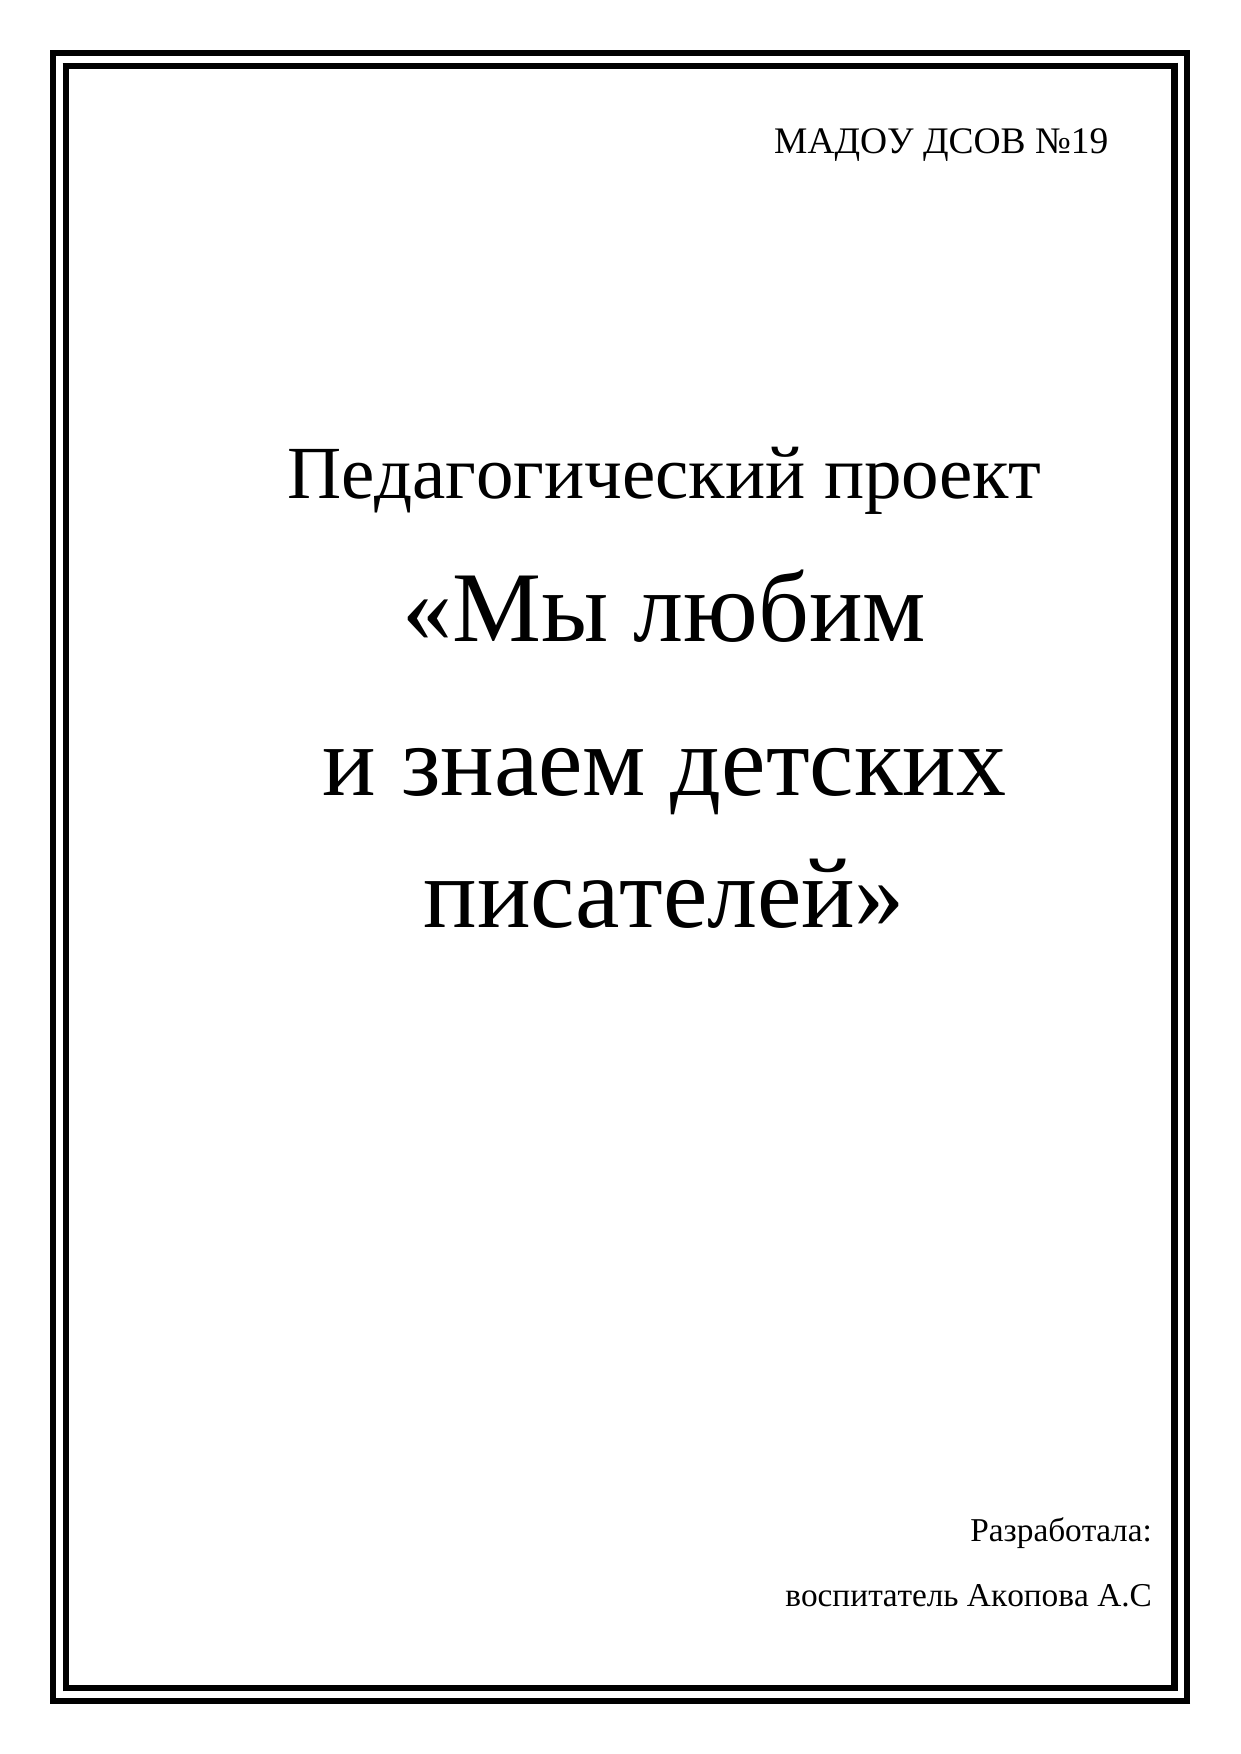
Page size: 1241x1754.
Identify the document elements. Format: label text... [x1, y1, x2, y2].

text МАДОУ ДСОВ №19 [177, 118, 1152, 161]
text «Мы любим [177, 548, 1152, 663]
text воспитатель Акопова А.С [177, 1576, 1152, 1614]
text и знаем детских писателей» [177, 701, 1152, 949]
text Педагогический проект [177, 428, 1152, 515]
text Разработала: [177, 1511, 1152, 1549]
